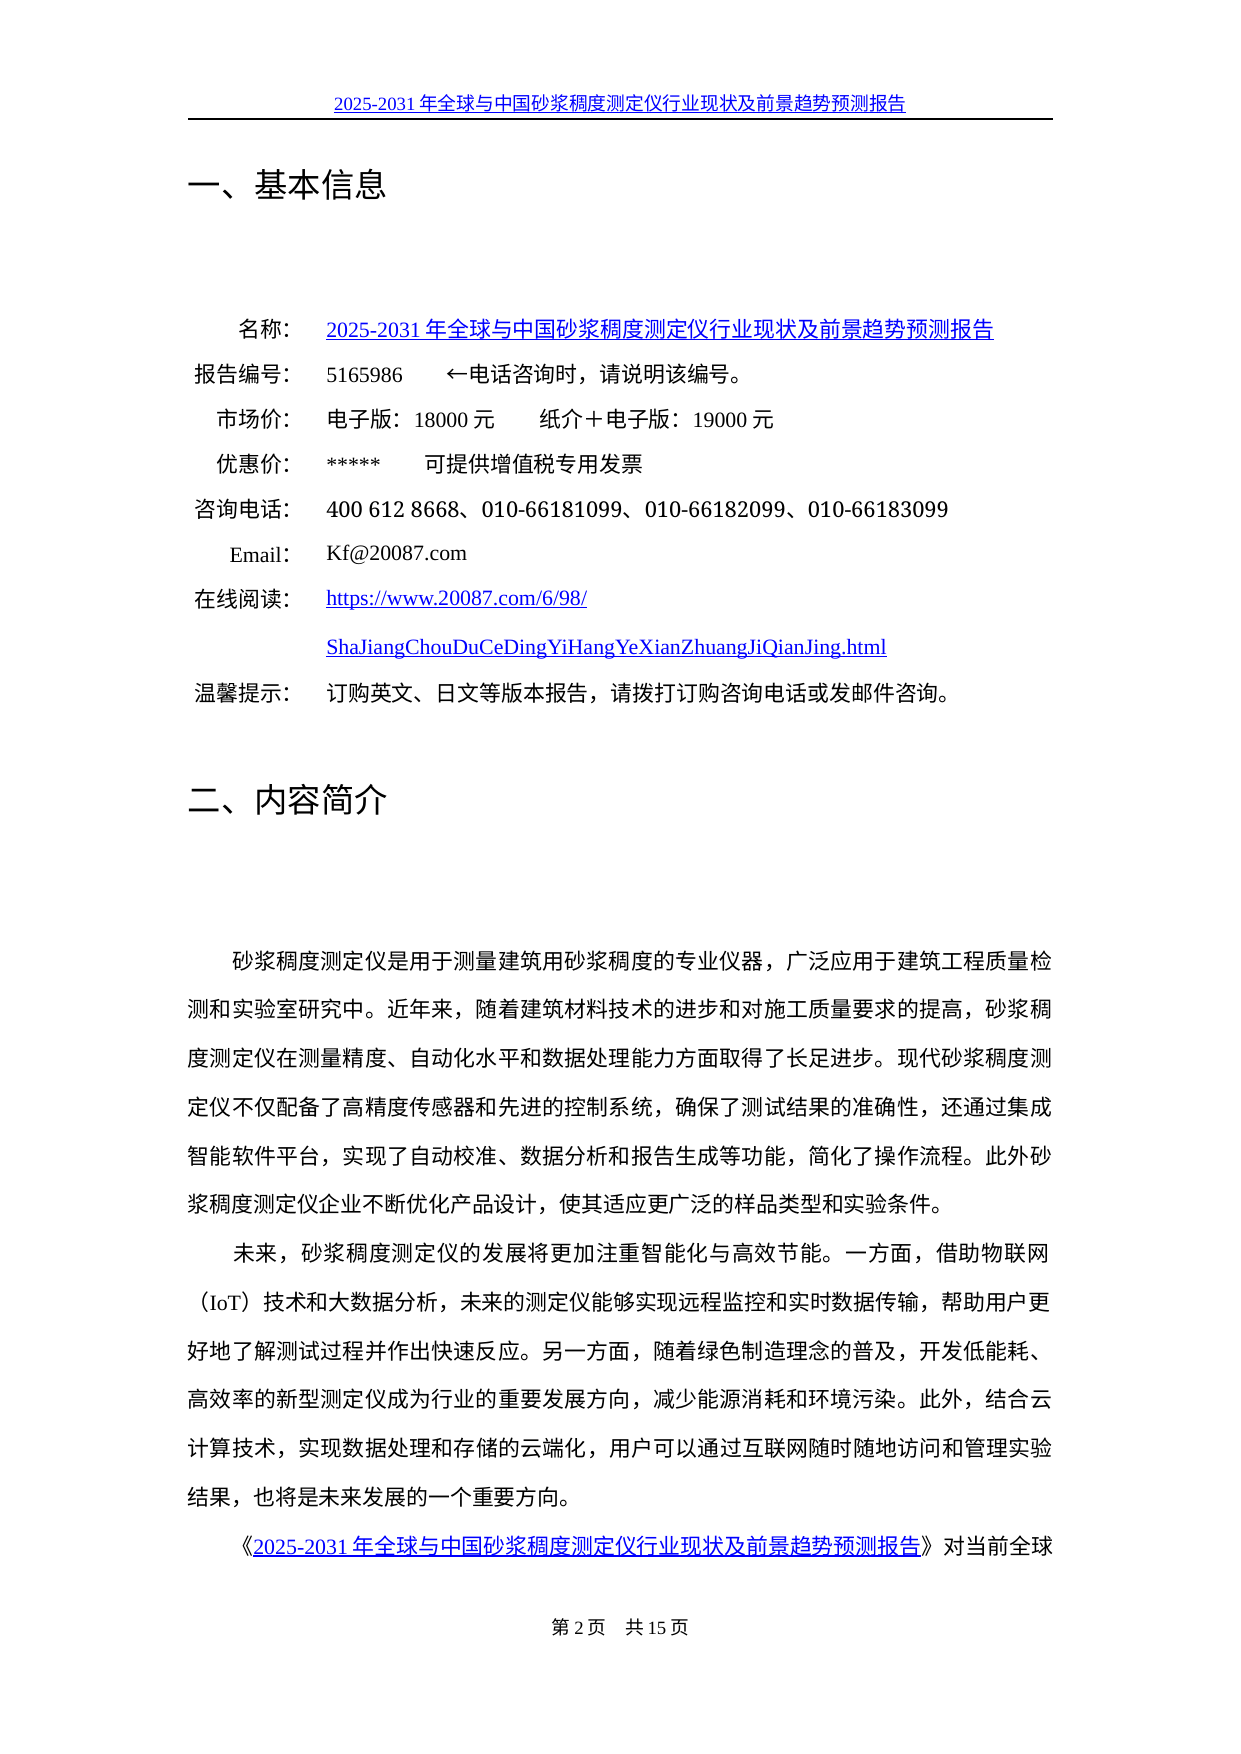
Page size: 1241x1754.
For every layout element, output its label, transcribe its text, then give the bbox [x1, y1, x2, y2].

table_cell 报告编号： [167, 357, 315, 402]
table_cell Kf@20087.com [315, 537, 1073, 582]
table_cell 5165986 ←电话咨询时，请说明该编号。 [315, 357, 1073, 402]
table_cell 订购英文、日文等版本报告，请拨打订购咨询电话或发邮件咨询。 [315, 675, 1073, 720]
table_cell 优惠价： [167, 447, 315, 492]
table_cell Email： [167, 537, 315, 582]
table_cell 市场价： [167, 402, 315, 447]
table_cell 在线阅读： [167, 582, 315, 675]
table_header 名称： [167, 312, 315, 357]
title 二、内容简介 [187, 766, 1053, 831]
table_cell 咨询电话： [167, 492, 315, 537]
title 一、基本信息 [187, 150, 1053, 215]
table_header 2025-2031年全球与中国砂浆稠度测定仪行业现状及前景趋势预测报告 [315, 312, 1073, 357]
table_cell ***** 可提供增值税专用发票 [315, 447, 1073, 492]
table_cell 电子版：18000 元 纸介＋电子版：19000 元 [315, 402, 1073, 447]
table_cell 400 612 8668、010-66181099、010-66182099、010-66183099 [315, 492, 1073, 537]
table_cell 温馨提示： [167, 675, 315, 720]
table_cell [315, 582, 1073, 675]
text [187, 943, 1053, 1561]
